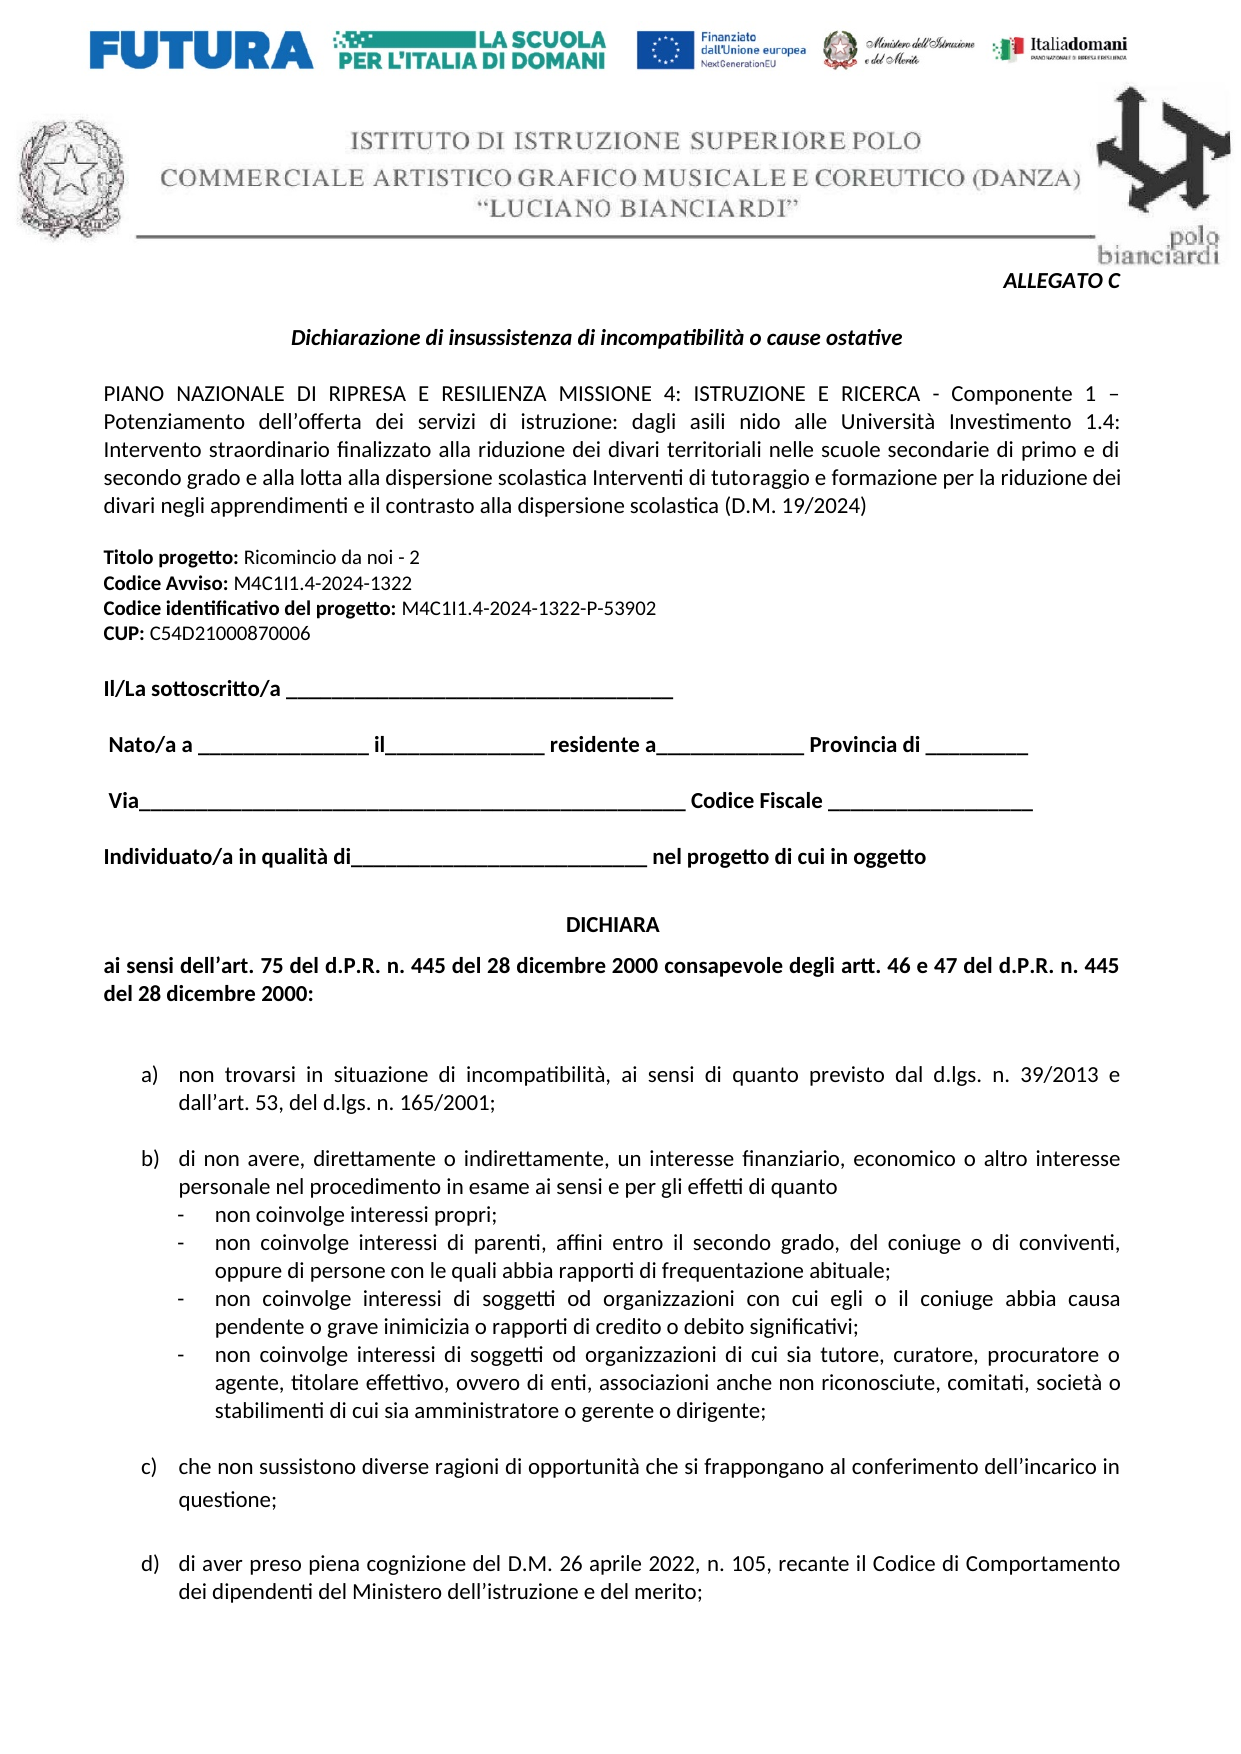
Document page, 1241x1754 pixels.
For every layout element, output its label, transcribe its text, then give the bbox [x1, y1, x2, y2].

text Dichiarazione di insussistenza di incompatibilità o cause ostative [103, 323, 1092, 351]
picture [0, 21, 1241, 267]
text ALLEGATO C [103, 89, 1122, 295]
text Codice Avviso: M4C1I1.4-2024-1322 [103, 570, 1122, 595]
text Individuato/a in qualità di__________________________ nel progetto di cui in oggetto [103, 842, 1122, 870]
text CUP: C54D21000870006 [103, 621, 1122, 646]
list che non sussistono diverse ragioni di opportunità che si frappongano al conferimento dell’incarico in questione; [141, 1452, 1122, 1513]
text PIANO NAZIONALE DI RIPRESA E RESILIENZA MISSIONE 4: ISTRUZIONE E RICERCA - Componente 1 – Potenziamento dell’offerta dei servizi di istruzione: dagli asili nido alle Università Investimento 1.4: Intervento straordinario finalizzato alla riduzione dei divari territoriali nelle scuole secondarie di primo e di secondo grado e alla lotta alla dispersione scolastica Interventi di tutoraggio e formazione per la riduzione dei divari negli apprendimenti e il contrasto alla dispersione scolastica (D.M. 19/2024) [103, 379, 1122, 519]
list di non avere, direttamente o indirettamente, un interesse finanziario, economico o altro interesse personale nel procedimento in esame ai sensi e per gli effetti di quanto [141, 1144, 1122, 1200]
list non coinvolge interessi propri; [177, 1200, 1122, 1228]
list non trovarsi in situazione di incompatibilità, ai sensi di quanto previsto dal d.lgs. n. 39/2013 e dall’art. 53, del d.lgs. n. 165/2001; [141, 1060, 1122, 1116]
text Titolo progetto: Ricomincio da noi - 2 [103, 544, 1122, 570]
text Via________________________________________________ Codice Fiscale __________________ [103, 786, 1122, 814]
list non coinvolge interessi di soggetti od organizzazioni con cui egli o il coniuge abbia causa pendente o grave inimicizia o rapporti di credito o debito significativi; [177, 1284, 1122, 1340]
text ai sensi dell’art. 75 del d.P.R. n. 445 del 28 dicembre 2000 consapevole degli artt. 46 e 47 del d.P.R. n. 445 del 28 dicembre 2000: [103, 951, 1122, 1007]
list di aver preso piena cognizione del D.M. 26 aprile 2022, n. 105, recante il Codice di Comportamento dei dipendenti del Ministero dell’istruzione e del merito; [141, 1549, 1122, 1605]
text Il/La sottoscritto/a __________________________________ [103, 674, 1122, 702]
text Codice identificativo del progetto: M4C1I1.4-2024-1322-P-53902 [103, 595, 1122, 621]
list non coinvolge interessi di parenti, affini entro il secondo grado, del coniuge o di conviventi, oppure di persone con le quali abbia rapporti di frequentazione abituale; [177, 1228, 1122, 1284]
text Nato/a a _______________ il______________ residente a_____________ Provincia di _________ [103, 730, 1122, 758]
text DICHIARA [103, 911, 1122, 939]
list non coinvolge interessi di soggetti od organizzazioni di cui sia tutore, curatore, procuratore o agente, titolare effettivo, ovvero di enti, associazioni anche non riconosciute, comitati, società o stabilimenti di cui sia amministratore o gerente o dirigente; [177, 1340, 1122, 1424]
